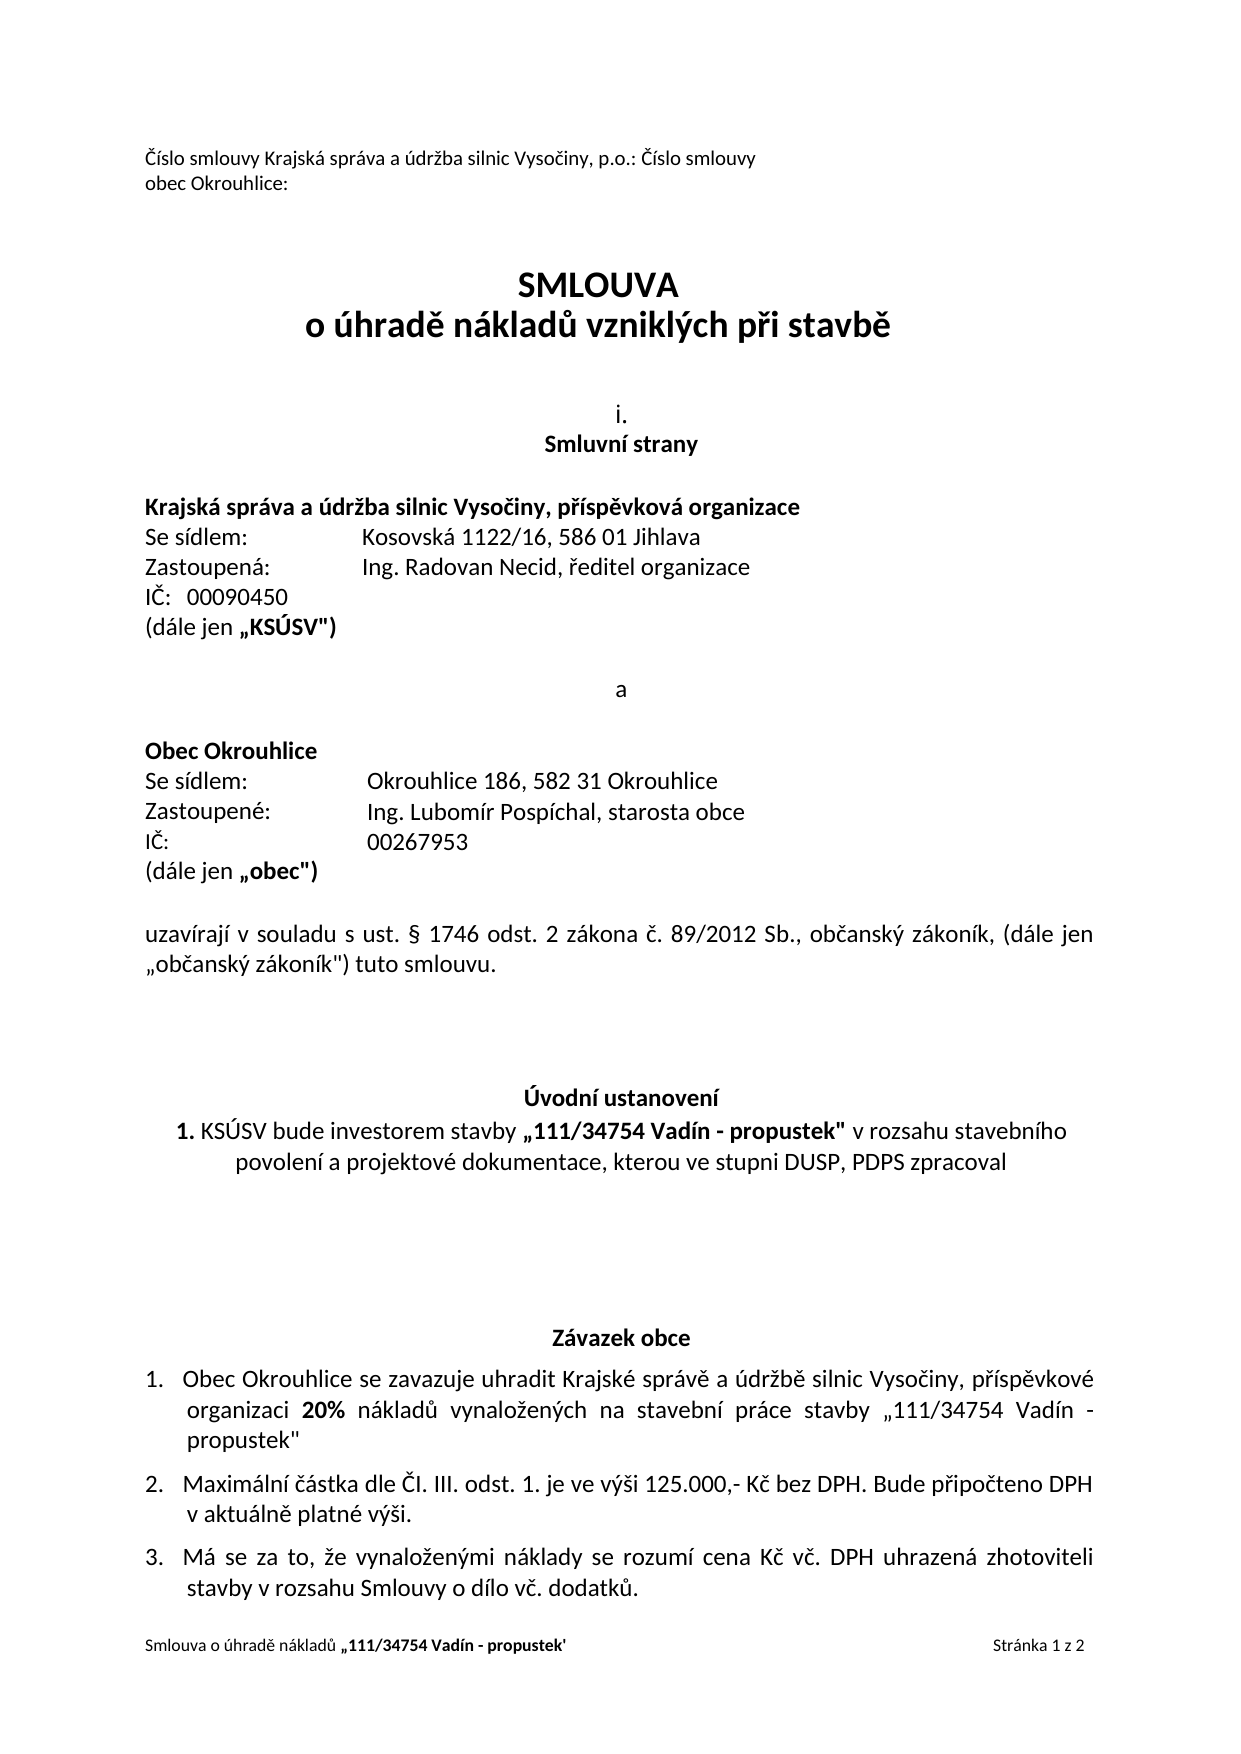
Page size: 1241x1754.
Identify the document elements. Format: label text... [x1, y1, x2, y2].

text Okrouhlice 186, 582 31 Okrouhlice Ing. Lubomír Pospíchal, starosta obce 00267953 [367, 765, 745, 857]
text Se sídlem: Zastoupené: [145, 766, 322, 826]
list Maximální částka dle ČI. III. odst. 1. je ve výši 125.000,- Kč bez DPH. Bude připočteno DPH v aktuálně platné výši. [145, 1468, 1095, 1529]
text Obec Okrouhlice [145, 736, 322, 766]
text Smluvní strany [147, 433, 1095, 458]
list Obec Okrouhlice se zavazuje uhradit Krajské správě a údržbě silnic Vysočiny, příspěvkové organizaci 20% nákladů vynaložených na stavební práce stavby „111/34754 Vadín - propustek" [145, 1363, 1095, 1455]
text (dále jen „obec") [145, 856, 322, 886]
text Úvodní ustanovení [147, 1086, 1095, 1111]
text Zastoupená: Ing. Radovan Necid, ředitel organizace [145, 551, 1095, 581]
text Číslo smlouvy Krajská správa a údržba silnic Vysočiny, p.o.: Číslo smlouvy obec Okrouhlice: [145, 144, 802, 196]
text i. [147, 403, 1095, 428]
text IČ: [145, 826, 322, 856]
text Krajská správa a údržba silnic Vysočiny, příspěvková organizace [145, 491, 1095, 521]
text (dále jen „KSÚSV") [145, 611, 1095, 641]
text IČ: 00090450 [145, 581, 1095, 611]
list Má se za to, že vynaloženými náklady se rozumí cena Kč vč. DPH uhrazená zhotoviteli stavby v rozsahu Smlouvy o dílo vč. dodatků. [145, 1541, 1095, 1602]
text SMLOUVA [145, 268, 1052, 305]
text Stránka 1 z 2 [993, 1637, 1084, 1655]
text 1. KSÚSV bude investorem stavby „111/34754 Vadín - propustek" v rozsahu stavebního povolení a projektové dokumentace, kterou ve stupni DUSP, PDPS zpracoval [147, 1115, 1095, 1176]
text o úhradě nákladů vzniklých při stavbě [145, 307, 1052, 345]
text a [147, 678, 1095, 703]
text uzavírají v souladu s ust. § 1746 odst. 2 zákona č. 89/2012 Sb., občanský zákoník, (dále jen „občanský zákoník") tuto smlouvu. [145, 918, 1095, 979]
text Závazek obce [147, 1326, 1095, 1351]
text Se sídlem: Kosovská 1122/16, 586 01 Jihlava [145, 521, 1095, 551]
text Smlouva o úhradě nákladů „111/34754 Vadín - propustek' [145, 1637, 567, 1655]
